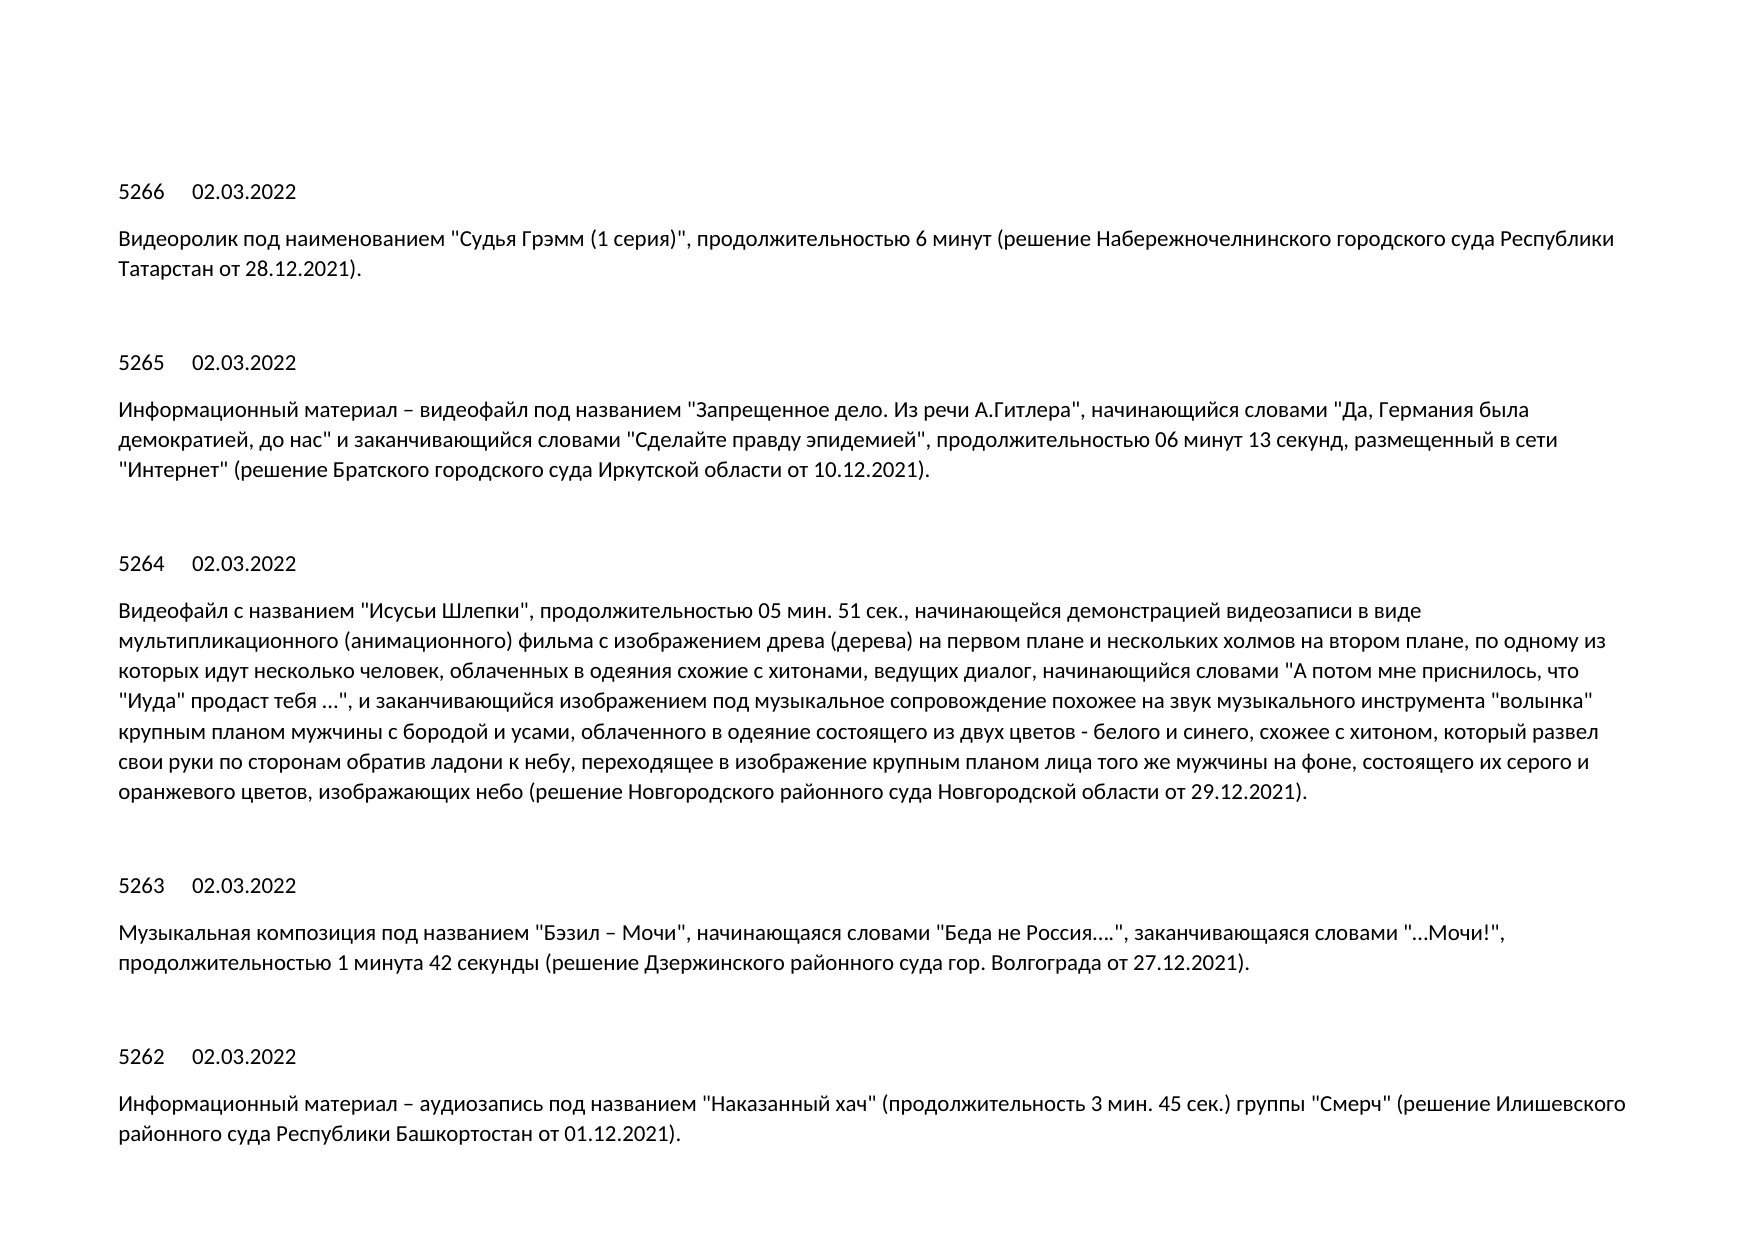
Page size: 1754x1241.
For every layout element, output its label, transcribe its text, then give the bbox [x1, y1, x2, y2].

text Информационный материал – видеофайл под названием "Запрещенное дело. Из речи А.Гитлера", начинающийся словами "Да, Германия была демократией, до нас" и заканчивающийся словами "Сделайте правду эпидемией", продолжительностью 06 минут 13 секунд, размещенный в сети "Интернет" (решение Братского городского суда Иркутской области от 10.12.2021). [118, 395, 1636, 483]
text Информационный материал – аудиозапись под названием "Наказанный хач" (продолжительность 3 мин. 45 сек.) группы "Смерч" (решение Илишевского районного суда Республики Башкортостан от 01.12.2021). [118, 1089, 1636, 1147]
text Музыкальная композиция под названием "Бэзил – Мочи", начинающаяся словами "Беда не Россия….", заканчивающаяся словами "…Мочи!", продолжительностью 1 минута 42 секунды (решение Дзержинского районного суда гор. Волгограда от 27.12.2021). [118, 918, 1636, 976]
text 5264 02.03.2022 [118, 549, 1636, 577]
text 5263 02.03.2022 [118, 871, 1636, 899]
text Видеофайл с названием "Исусьи Шлепки", продолжительностью 05 мин. 51 сек., начинающейся демонстрацией видеозаписи в виде мультипликационного (анимационного) фильма с изображением древа (дерева) на первом плане и нескольких холмов на втором плане, по одному из которых идут несколько человек, облаченных в одеяния схожие с хитонами, ведущих диалог, начинающийся словами "А потом мне приснилось, что "Иуда" продаст тебя …", и заканчивающийся изображением под музыкальное сопровождение похожее на звук музыкального инструмента "волынка" крупным планом мужчины с бородой и усами, облаченного в одеяние состоящего из двух цветов - белого и синего, схожее с хитоном, который развел свои руки по сторонам обратив ладони к небу, переходящее в изображение крупным планом лица того же мужчины на фоне, состоящего их серого и оранжевого цветов, изображающих небо (решение Новгородского районного суда Новгородской области от 29.12.2021). [118, 596, 1636, 805]
text 5265 02.03.2022 [118, 348, 1636, 376]
text 5266 02.03.2022 [118, 177, 1636, 205]
text 5262 02.03.2022 [118, 1042, 1636, 1070]
text Видеоролик под наименованием "Судья Грэмм (1 серия)", продолжительностью 6 минут (решение Набережночелнинского городского суда Республики Татарстан от 28.12.2021). [118, 224, 1636, 282]
